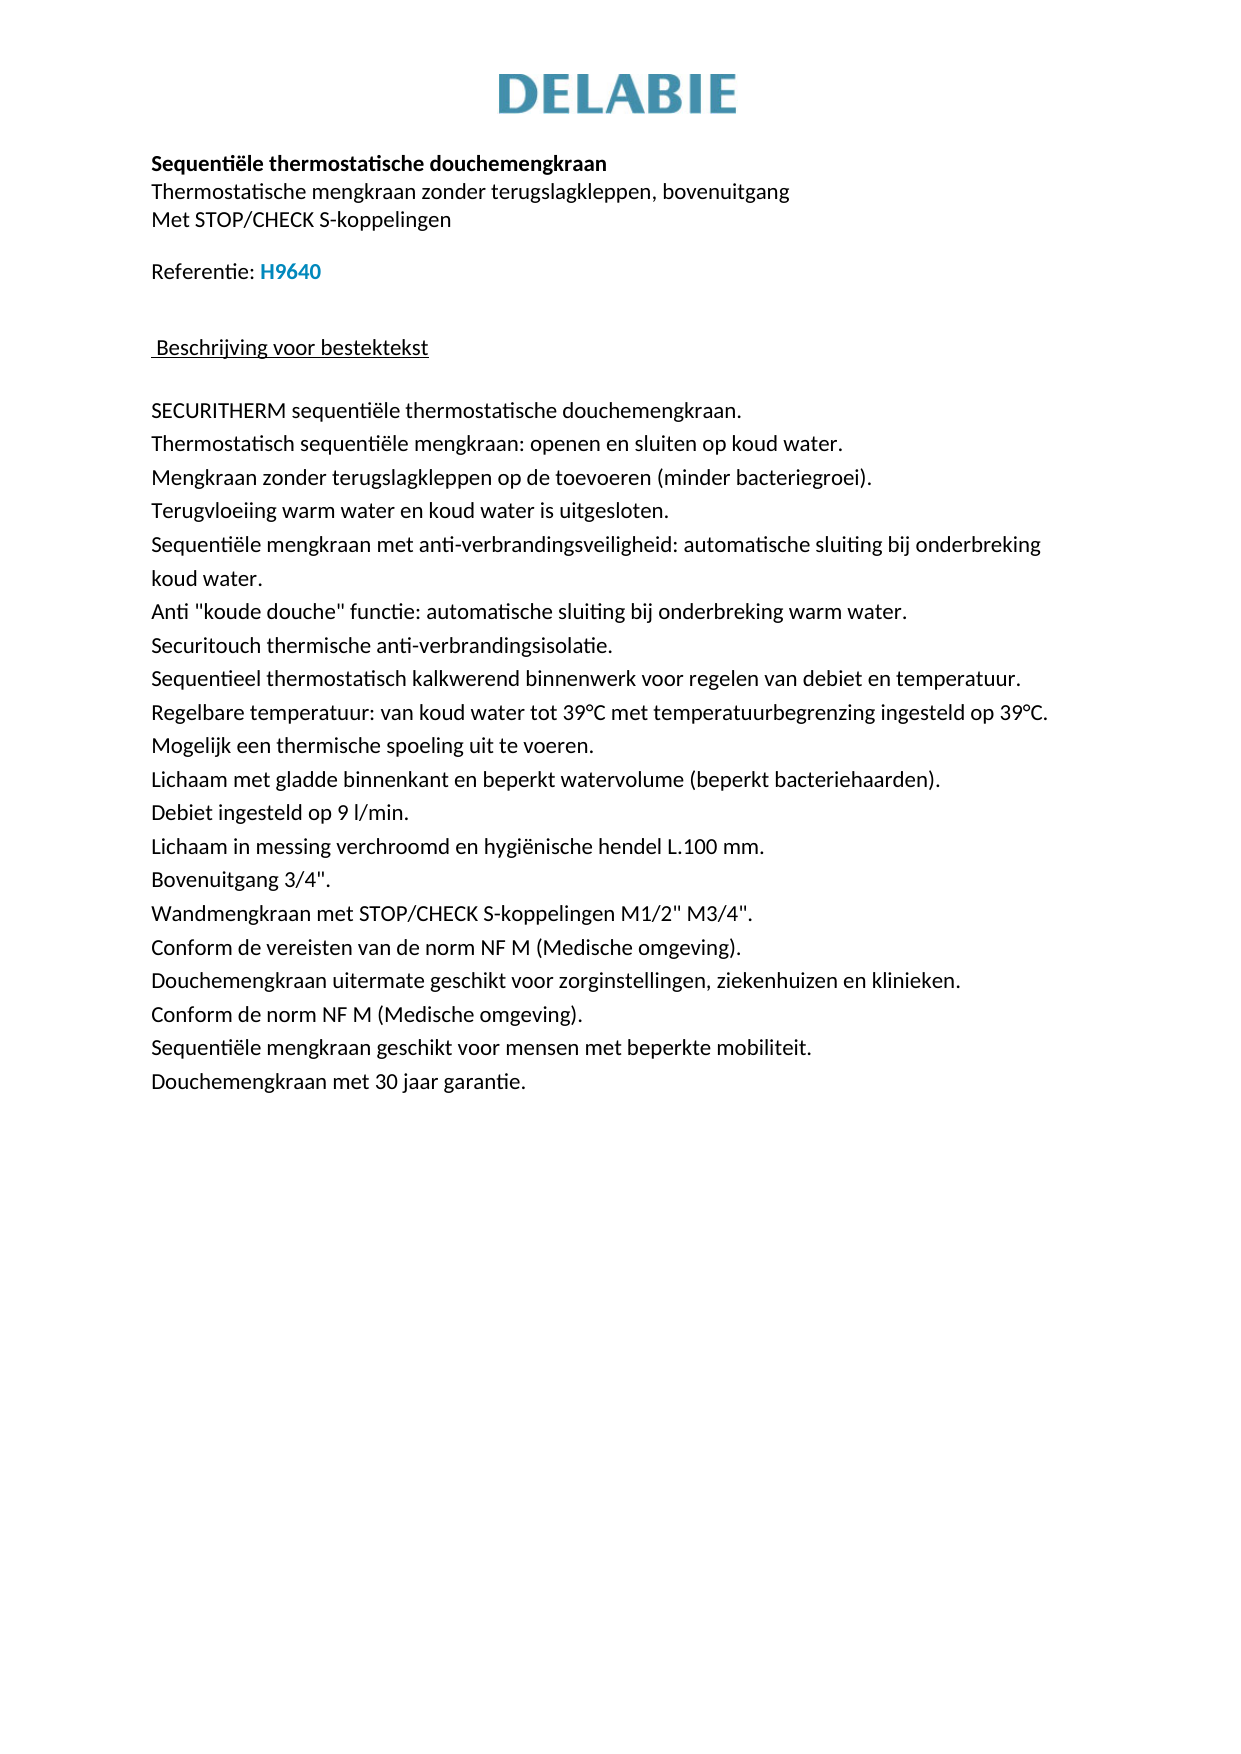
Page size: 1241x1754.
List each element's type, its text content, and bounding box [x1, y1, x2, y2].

text Thermostatisch sequentiële mengkraan: openen en sluiten op koud water. [151, 429, 1084, 458]
text Beschrijving voor bestektekst [151, 333, 1084, 361]
text Regelbare temperatuur: van koud water tot 39°C met temperatuurbegrenzing ingesteld op 39°C. [151, 698, 1084, 726]
text Lichaam in messing verchroomd en hygiënische hendel L.100 mm. [151, 832, 1084, 860]
text Thermostatische mengkraan zonder terugslagkleppen, bovenuitgang [151, 177, 1084, 205]
text Anti "koude douche" functie: automatische sluiting bij onderbreking warm water. [151, 597, 1084, 625]
text Sequentiële mengkraan geschikt voor mensen met beperkte mobiliteit. [151, 1033, 1084, 1061]
text Mogelijk een thermische spoeling uit te voeren. [151, 731, 1084, 759]
text Sequentiële thermostatische douchemengkraan [151, 149, 1084, 177]
text Wandmengkraan met STOP/CHECK S-koppelingen M1/2" M3/4". [151, 899, 1084, 927]
text Met STOP/CHECK S-koppelingen [151, 205, 1084, 233]
text Terugvloeiing warm water en koud water is uitgesloten. [151, 497, 1084, 525]
text Securitouch thermische anti-verbrandingsisolatie. [151, 631, 1084, 659]
picture [497, 74, 738, 114]
text Sequentieel thermostatisch kalkwerend binnenwerk voor regelen van debiet en temperatuur. [151, 664, 1084, 692]
text Sequentiële mengkraan met anti-verbrandingsveiligheid: automatische sluiting bij onderbreking koud water. [151, 530, 1084, 592]
text Debiet ingesteld op 9 l/min. [151, 798, 1084, 827]
text SECURITHERM sequentiële thermostatische douchemengkraan. [151, 396, 1084, 424]
text Mengkraan zonder terugslagkleppen op de toevoeren (minder bacteriegroei). [151, 463, 1084, 491]
text Douchemengkraan met 30 jaar garantie. [151, 1067, 1084, 1095]
text Douchemengkraan uitermate geschikt voor zorginstellingen, ziekenhuizen en klinieken. [151, 966, 1084, 994]
text Bovenuitgang 3/4". [151, 866, 1084, 894]
text Lichaam met gladde binnenkant en beperkt watervolume (beperkt bacteriehaarden). [151, 765, 1084, 793]
text Conform de norm NF M (Medische omgeving). [151, 1000, 1084, 1028]
text Conform de vereisten van de norm NF M (Medische omgeving). [151, 933, 1084, 961]
text Referentie: H9640 [151, 257, 1084, 285]
